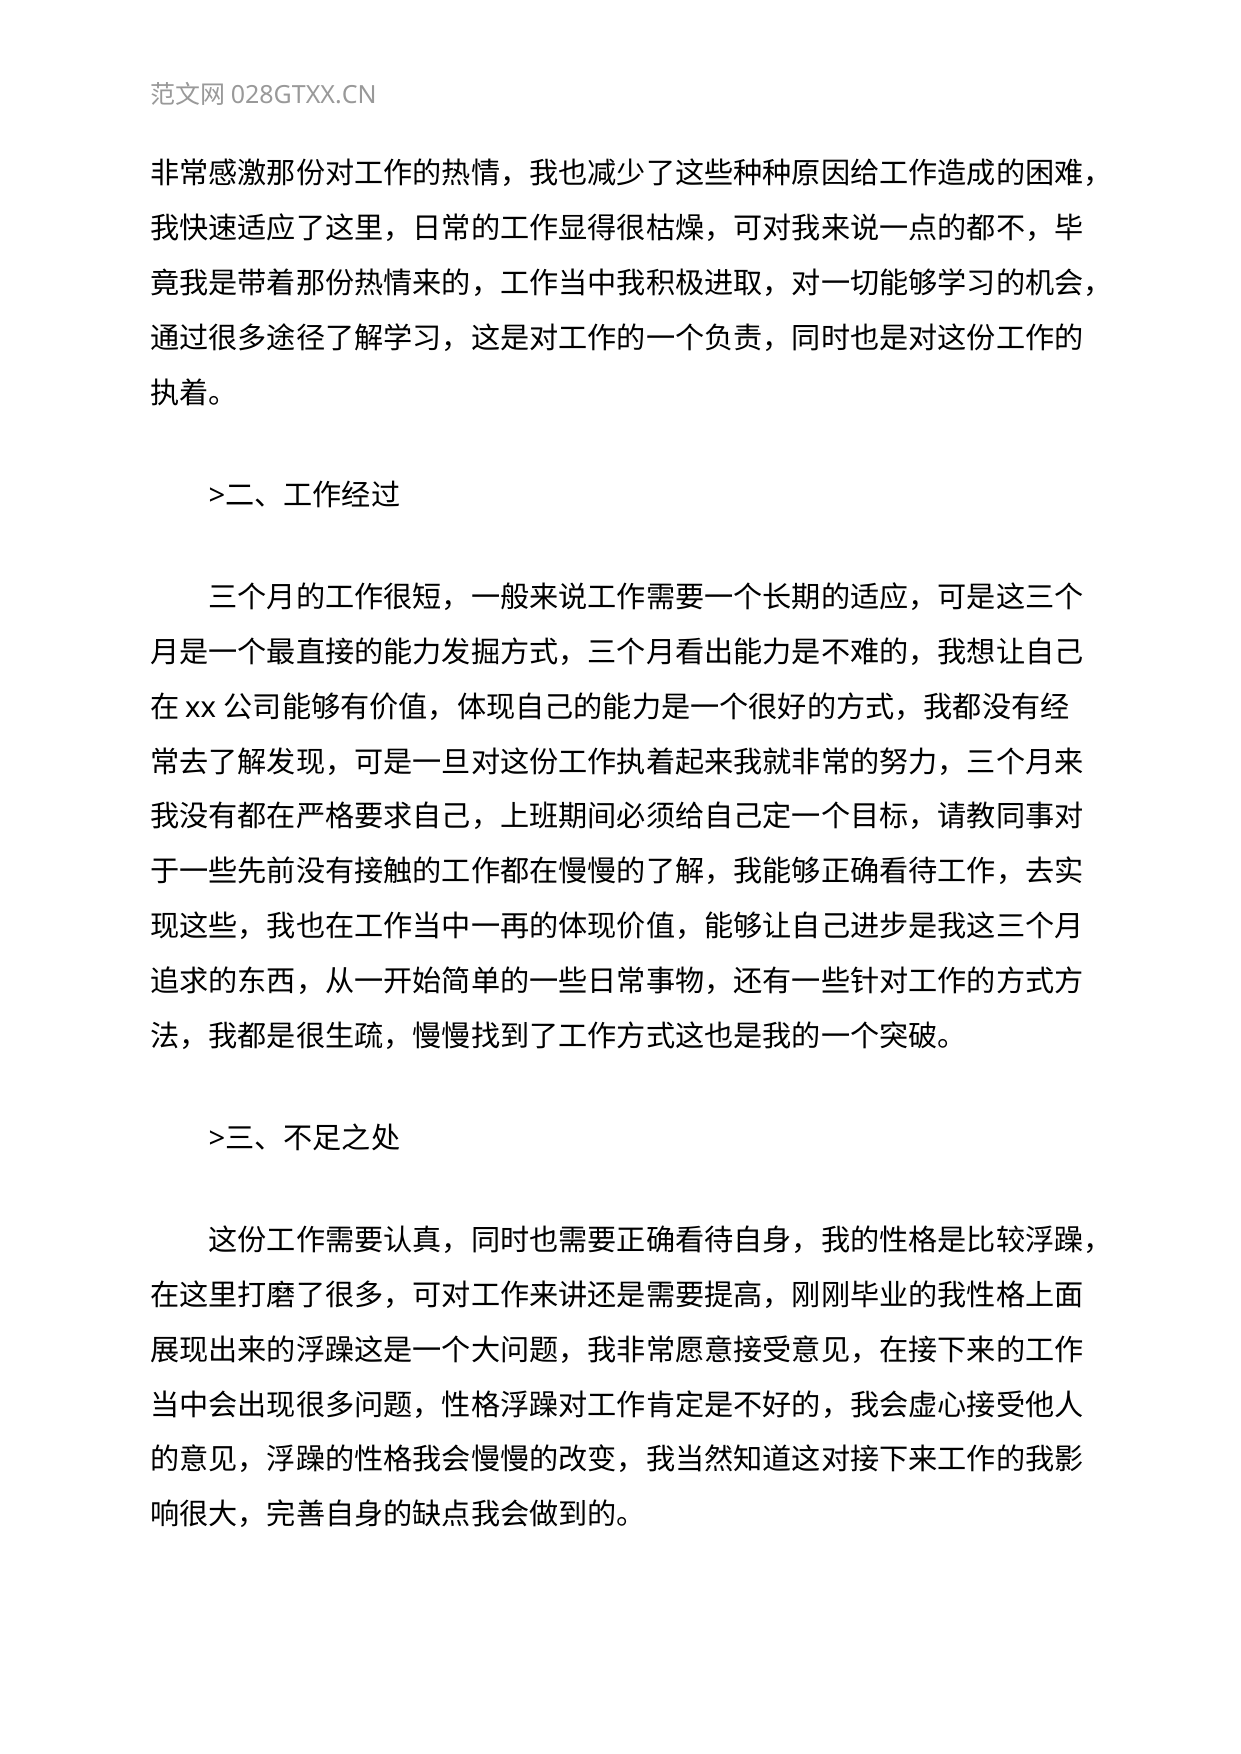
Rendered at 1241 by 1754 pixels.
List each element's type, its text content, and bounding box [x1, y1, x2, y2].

text >二、工作经过 [150, 471, 1090, 514]
text 三个月的工作很短，一般来说工作需要一个长期的适应，可是这三个月是一个最直接的能力发掘方式，三个月看出能力是不难的，我想让自己在xx 公司能够有价值，体现自己的能力是一个很好的方式，我都没有经常去了解发现，可是一旦对这份工作执着起来我就非常的努力，三个月来我没有都在严格要求自己，上班期间必须给自己定一个目标，请教同事对于一些先前没有接触的工作都在慢慢的了解，我能够正确看待工作，去实现这些，我也在工作当中一再的体现价值，能够让自己进步是我这三个月追求的东西，从一开始简单的一些日常事物，还有一些针对工作的方式方法，我都是很生疏，慢慢找到了工作方式这也是我的一个突破。 [150, 573, 1090, 1055]
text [150, 150, 1090, 412]
text 这份工作需要认真，同时也需要正确看待自身，我的性格是比较浮躁，在这里打磨了很多，可对工作来讲还是需要提高，刚刚毕业的我性格上面展现出来的浮躁这是一个大问题，我非常愿意接受意见，在接下来的工作当中会出现很多问题，性格浮躁对工作肯定是不好的，我会虚心接受他人的意见，浮躁的性格我会慢慢的改变，我当然知道这对接下来工作的我影响很大，完善自身的缺点我会做到的。 [150, 1216, 1090, 1533]
text >三、不足之处 [150, 1114, 1090, 1157]
